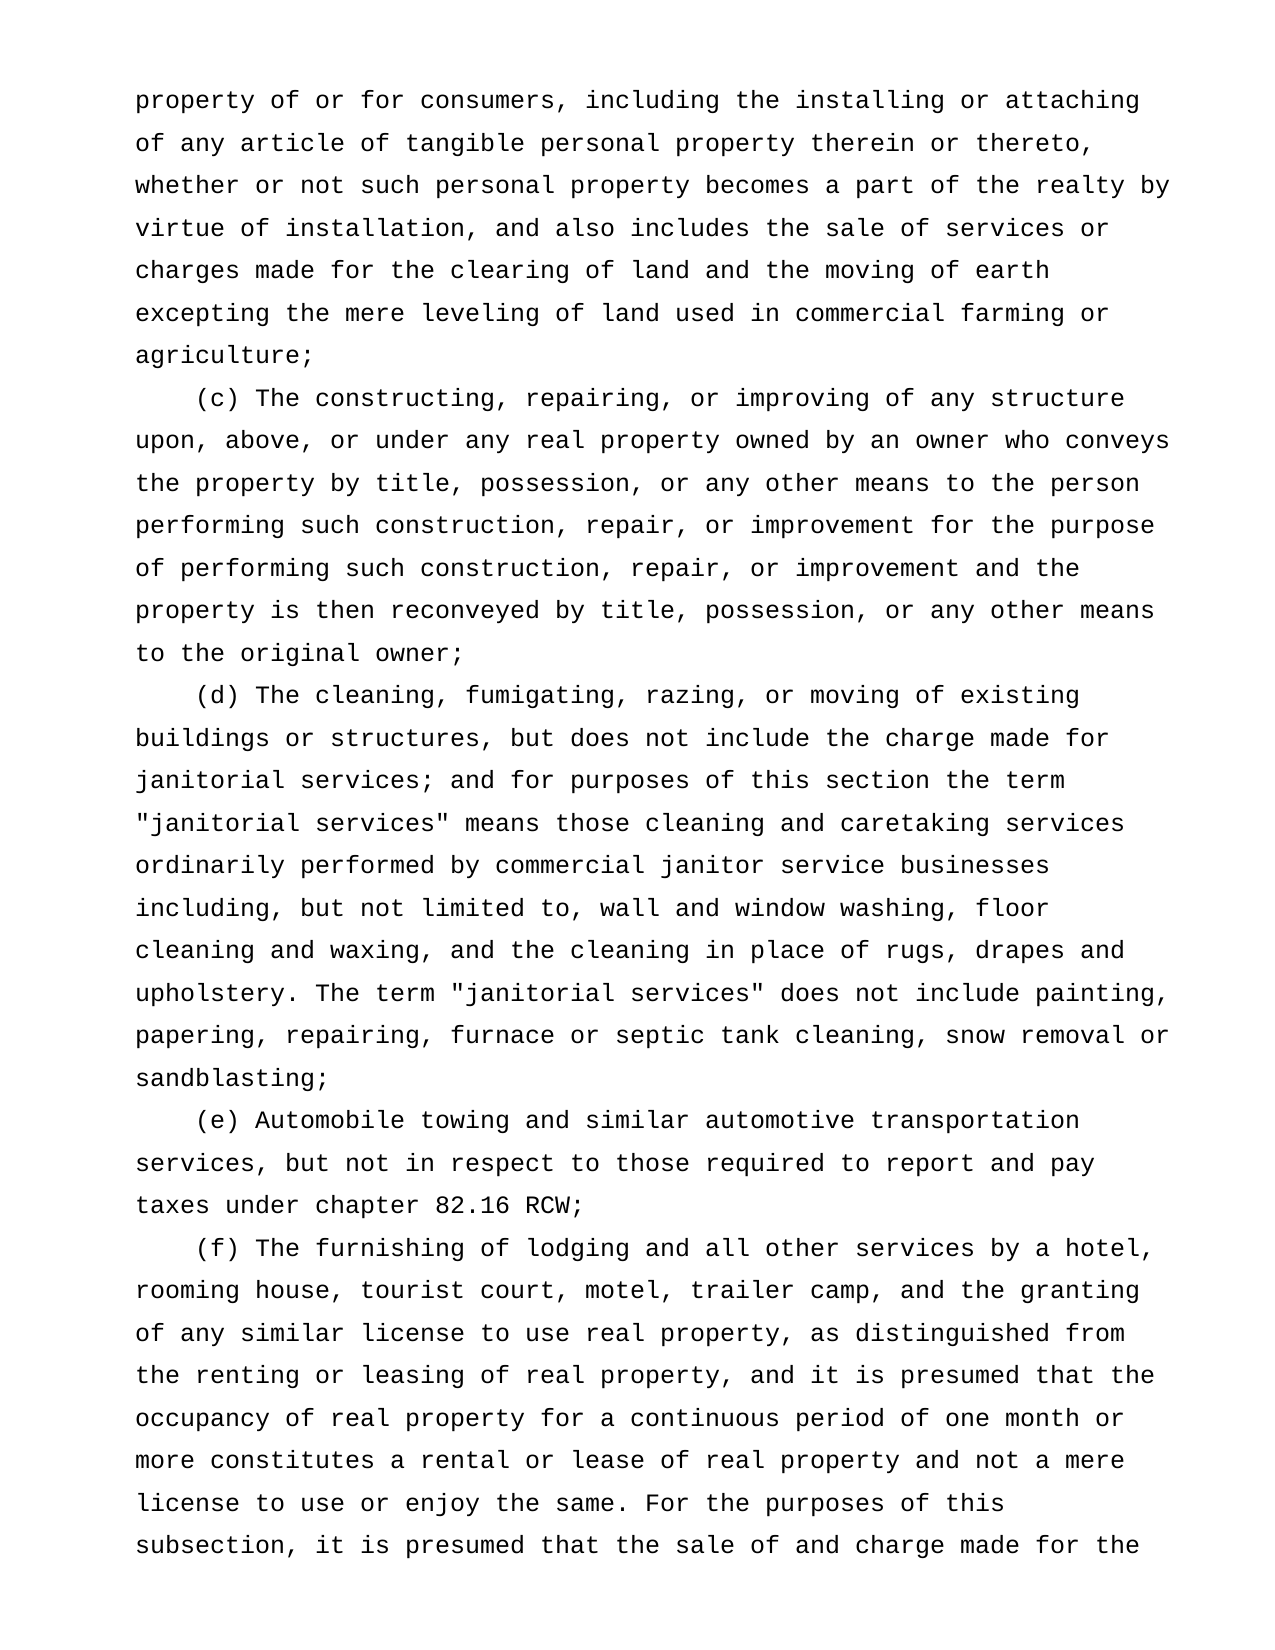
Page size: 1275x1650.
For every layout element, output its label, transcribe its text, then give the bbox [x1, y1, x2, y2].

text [135, 75, 1170, 372]
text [135, 1222, 1170, 1562]
text (e) Automobile towing and similar automotive transportation services, but not in respect to those required to report and pay taxes under chapter 82.16 RCW; [135, 1095, 1170, 1222]
text (d) The cleaning, fumigating, razing, or moving of existing buildings or structures, but does not include the charge made for janitorial services; and for purposes of this section the term "janitorial services" means those cleaning and caretaking services ordinarily performed by commercial janitor service businesses including, but not limited to, wall and window washing, floor cleaning and waxing, and the cleaning in place of rugs, drapes and upholstery. The term "janitorial services" does not include painting, papering, repairing, furnace or septic tank cleaning, snow removal or sandblasting; [135, 670, 1170, 1095]
text (c) The constructing, repairing, or improving of any structure upon, above, or under any real property owned by an owner who conveys the property by title, possession, or any other means to the person performing such construction, repair, or improvement for the purpose of performing such construction, repair, or improvement and the property is then reconveyed by title, possession, or any other means to the original owner; [135, 372, 1170, 670]
